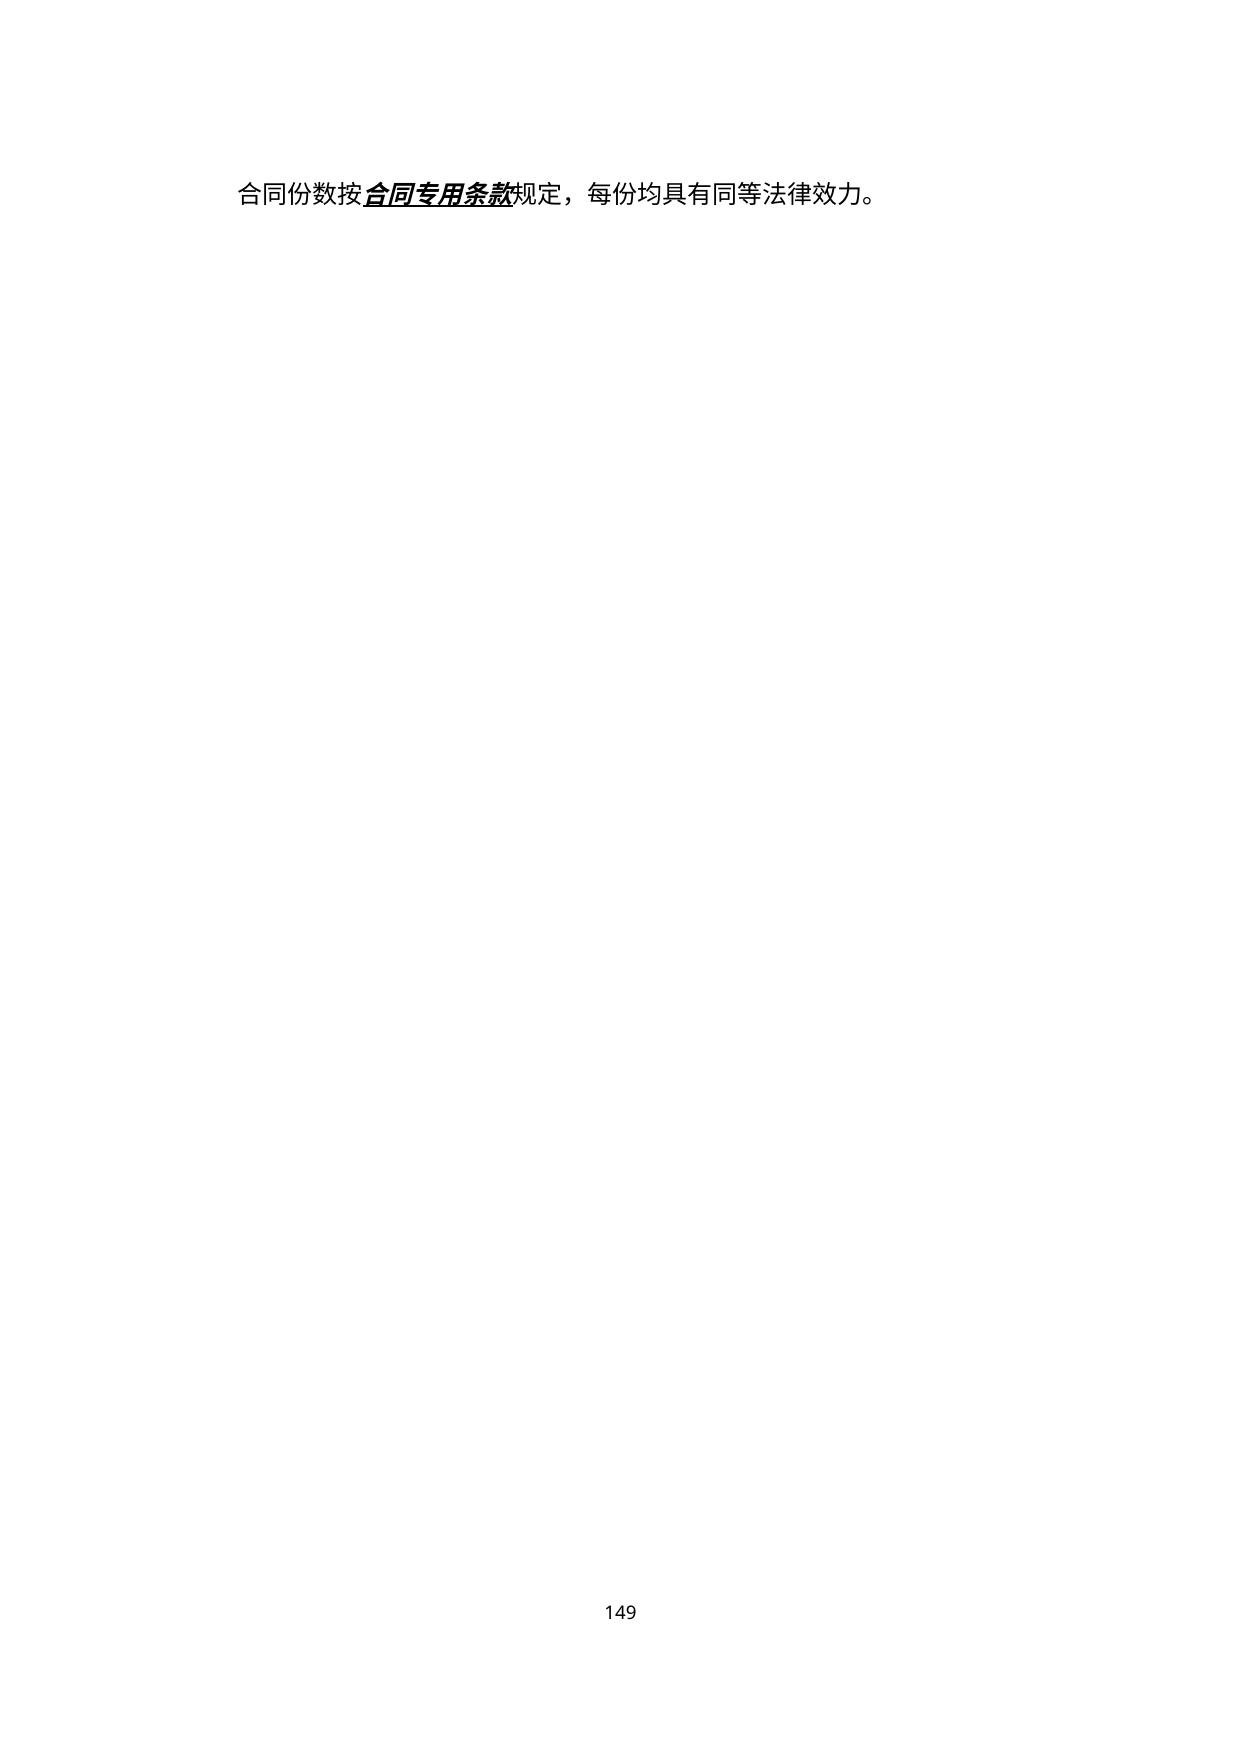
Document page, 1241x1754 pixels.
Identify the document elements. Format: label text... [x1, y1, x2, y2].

text 合同份数按合同专用条款规定，每份均具有同等法律效力。 [187, 160, 1053, 225]
